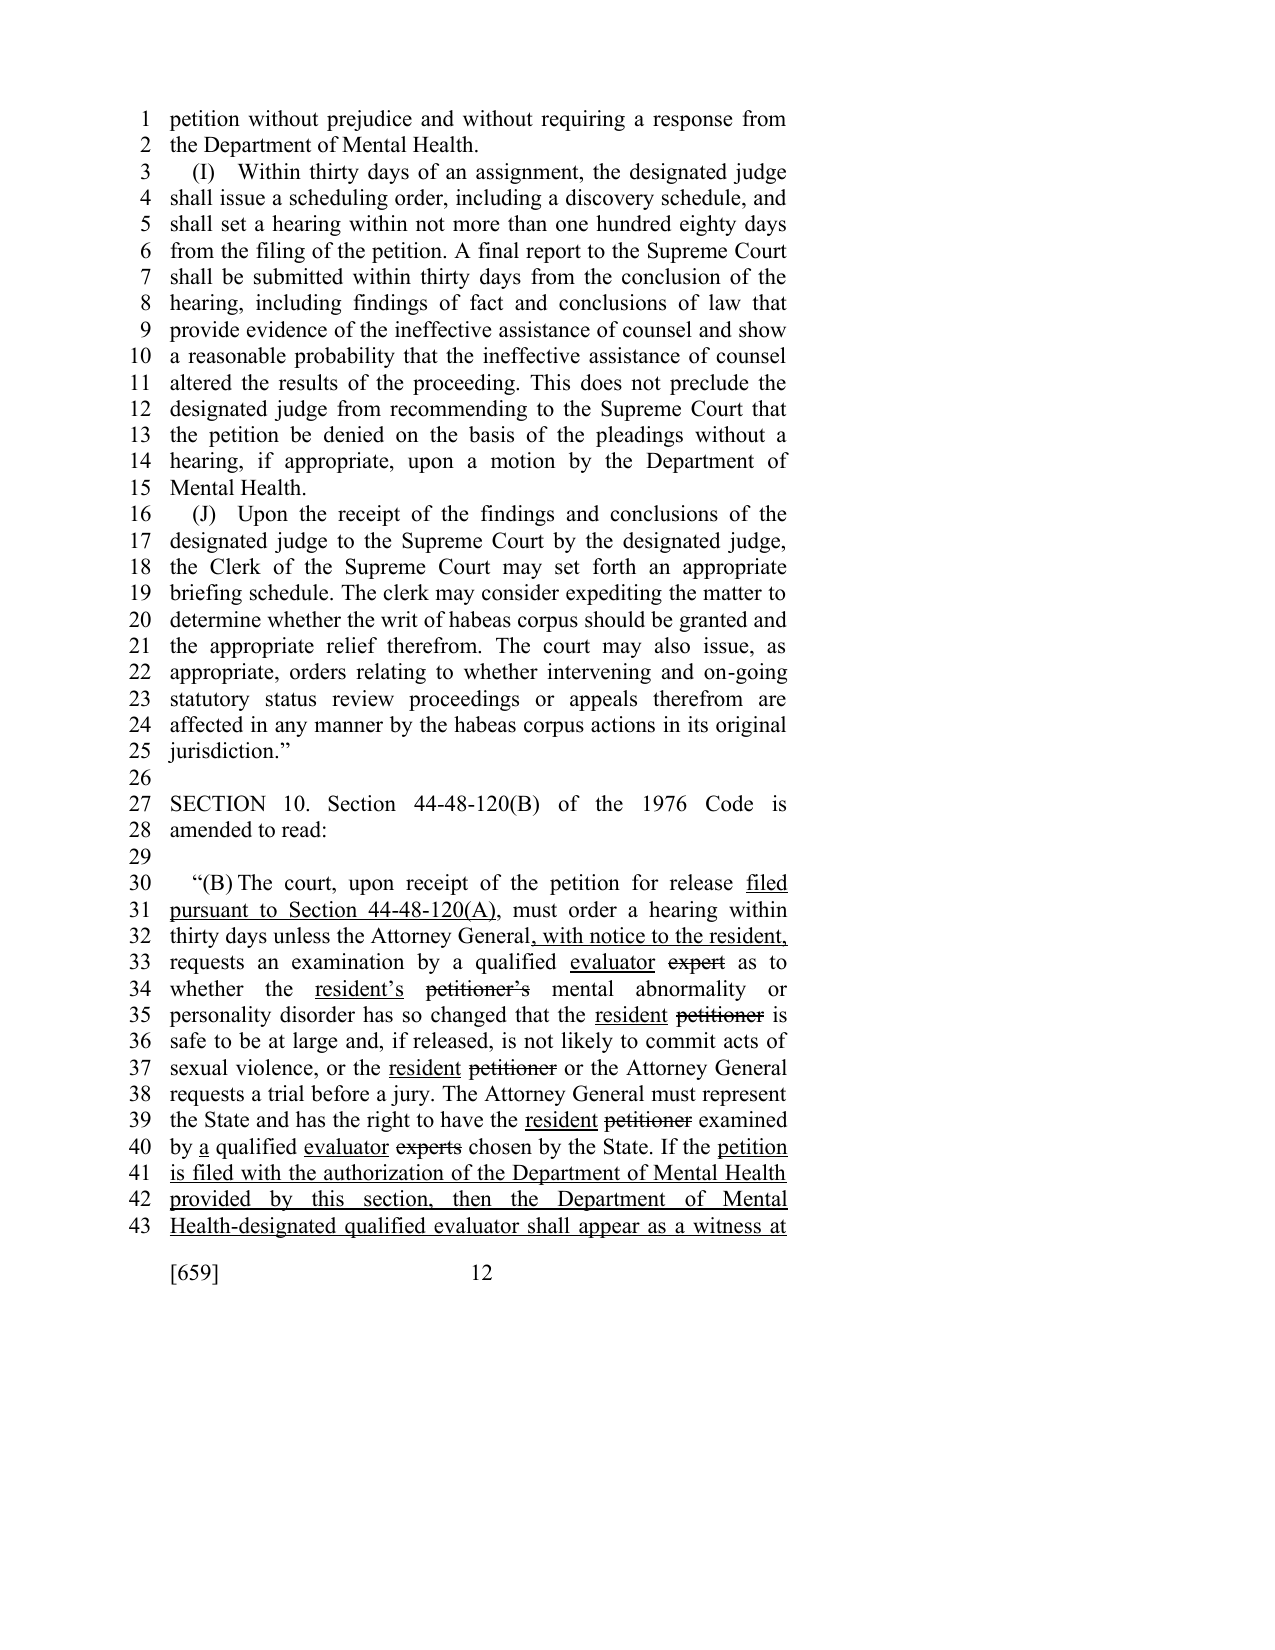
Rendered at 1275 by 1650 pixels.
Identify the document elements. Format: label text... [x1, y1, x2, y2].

text (J) Upon the receipt of the findings and conclusions of the designated judge to the Supreme Court by the designated judge, the Clerk of the Supreme Court may set forth an appropriate briefing schedule. The clerk may consider expediting the matter to determine whether the writ of habeas corpus should be granted and the appropriate relief therefrom. The court may also issue, as appropriate, orders relating to whether intervening and on-going statutory status review proceedings or appeals therefrom are affected in any manner by the habeas corpus actions in its original jurisdiction.” [169, 500, 787, 764]
text SECTION 10. Section 44-48-120(B) of the 1976 Code is amended to read: [169, 790, 787, 843]
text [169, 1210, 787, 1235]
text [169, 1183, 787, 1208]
list (I) Within thirty days of an assignment, the designated judge shall issue a scheduling order, including a discovery schedule, and shall set a hearing within not more than one hundred eighty days from the filing of the petition. A final report to the Supreme Court shall be submitted within thirty days from the conclusion of the hearing, including findings of fact and conclusions of law that provide evidence of the ineffective assistance of counsel and show a reasonable probability that the ineffective assistance of counsel altered the results of the proceeding. This does not preclude the designated judge from recommending to the Supreme Court that the petition be denied on the basis of the pleadings without a hearing, if appropriate, upon a motion by the Department of Mental Health. [169, 158, 787, 500]
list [169, 105, 787, 158]
